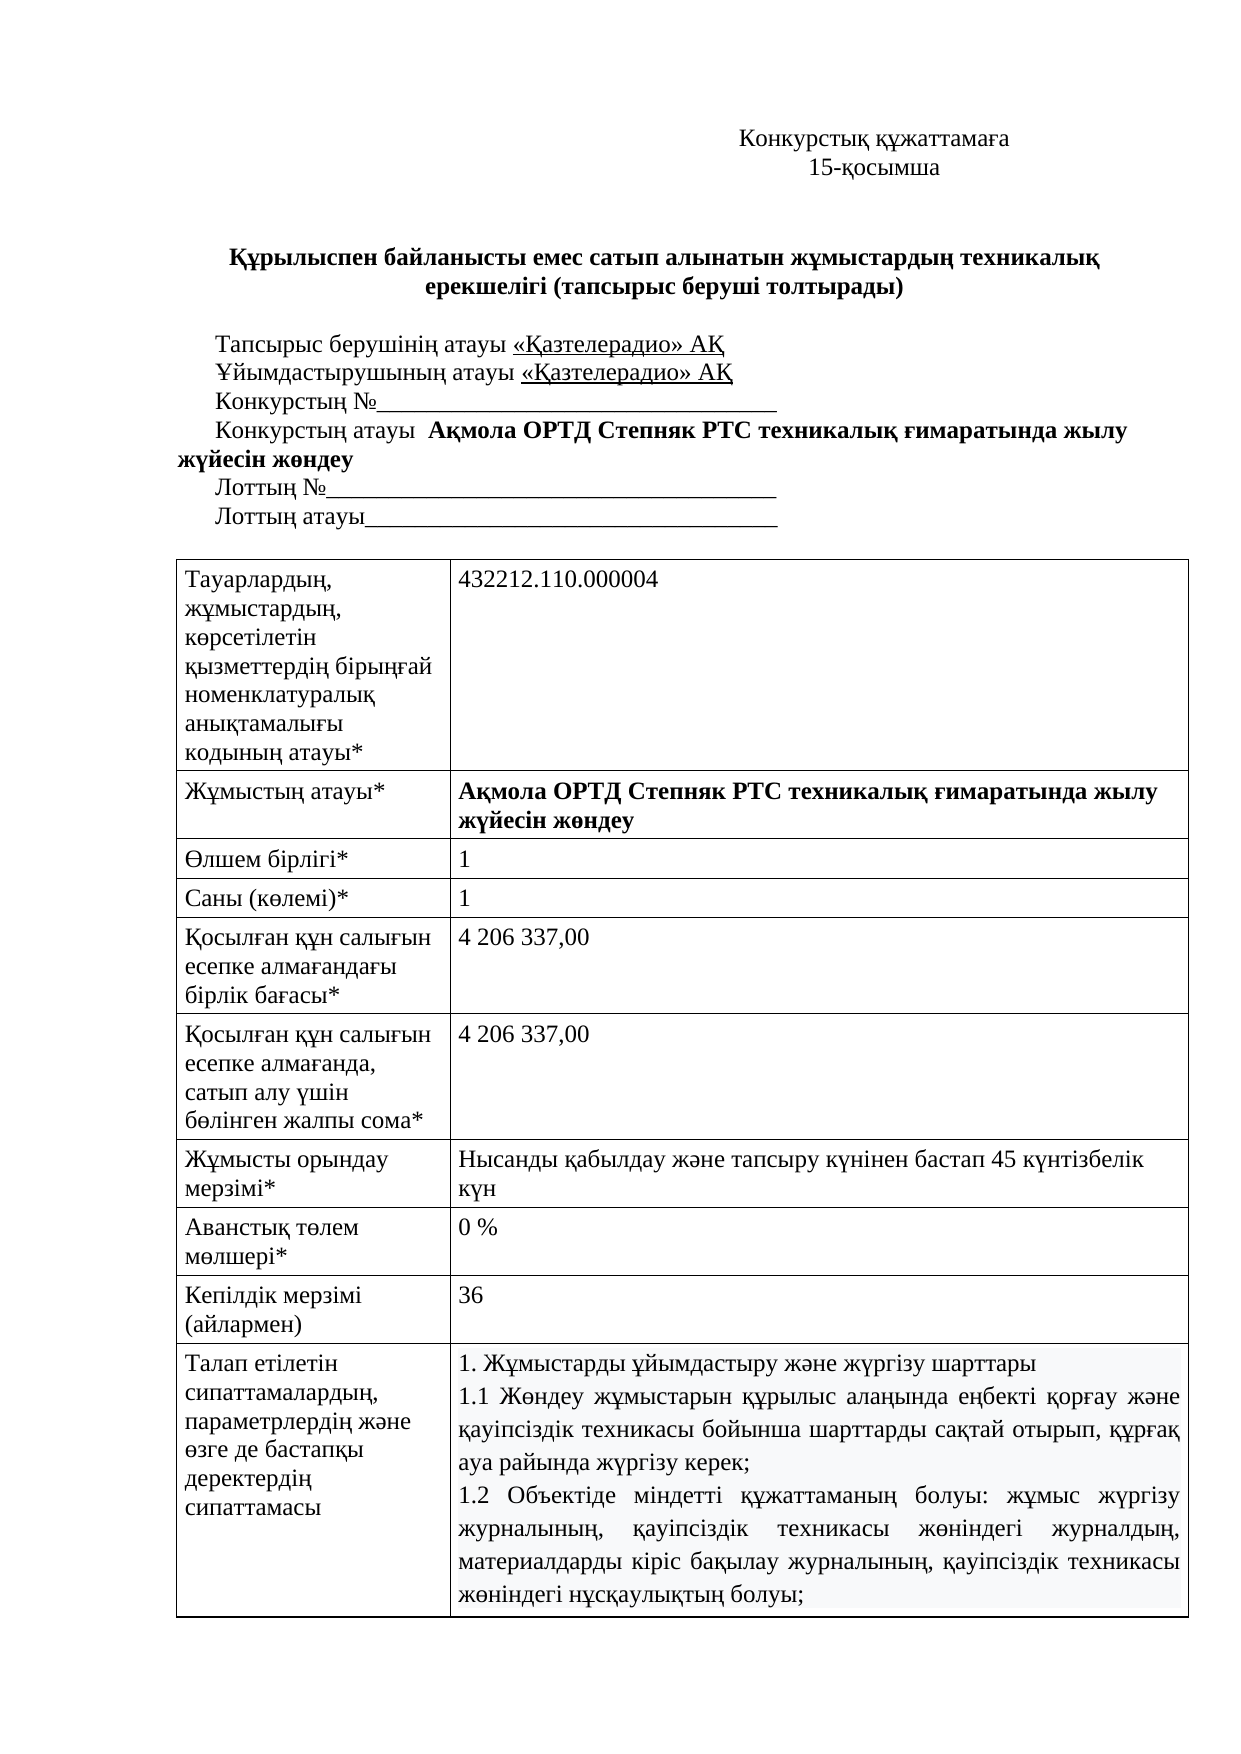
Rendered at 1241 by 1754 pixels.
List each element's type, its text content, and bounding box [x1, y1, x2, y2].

table_cell 0 % [451, 1208, 1188, 1274]
table_cell 36 [451, 1276, 1188, 1342]
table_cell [451, 1344, 1188, 1616]
table_cell Аванстық төлем мөлшері* [177, 1208, 450, 1274]
table_cell Қосылған құн салығын есепке алмағанда, сатып алу үшін бөлінген жалпы сома* [177, 1014, 450, 1139]
table_cell Кепілдік мерзімі (айлармен) [177, 1276, 450, 1342]
table_cell Өлшем бірлігі* [177, 839, 450, 877]
table_cell 4 206 337,00 [451, 918, 1188, 1013]
text Конкурстың №________________________________ [177, 386, 1152, 415]
text Лоттың атауы_________________________________ [177, 501, 1152, 530]
table_cell Ақмола ОРТД Степняк РТС техникалық ғимаратында жылу жүйесін жөндеу [451, 771, 1188, 838]
table_cell Нысанды қабылдау және тапсыру күнінен бастап 45 күнтізбелік күн [451, 1140, 1188, 1207]
text Құрылыспен байланысты емес сатып алынатын жұмыстардың техникалық ерекшелігі (тапсырыс беруші толтырады) [177, 242, 1152, 300]
table_cell Жұмыстың атауы* [177, 771, 450, 838]
table_cell 1 [451, 879, 1188, 917]
table_header Тауарлардың, жұмыстардың, көрсетілетін қызметтердің бірыңғай номенклатуралық анықтамалығы кодының атауы* [177, 560, 450, 770]
table_cell Қосылған құн салығын есепке алмағандағы бірлік бағасы* [177, 918, 450, 1013]
table_cell 1 [451, 839, 1188, 877]
table_header 432212.110.000004 [451, 560, 1188, 770]
text Тапсырыс берушінің атауы «Қазтелерадио» АҚ [177, 329, 1152, 357]
text Лоттың №____________________________________ [177, 472, 1152, 501]
table_cell Саны (көлемі)* [177, 879, 450, 917]
table_header Конкурстық құжаттамаға 15-қосымша [177, 118, 1240, 242]
text Ұйымдастырушының атауы «Қазтелерадио» АҚ [177, 357, 1152, 386]
table_cell 4 206 337,00 [451, 1014, 1188, 1139]
text Конкурстың атауы Ақмола ОРТД Степняк РТС техникалық ғимаратында жылу жүйесін жөндеу [177, 415, 1152, 472]
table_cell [177, 1344, 450, 1616]
table_cell Жұмысты орындау мерзімі* [177, 1140, 450, 1207]
